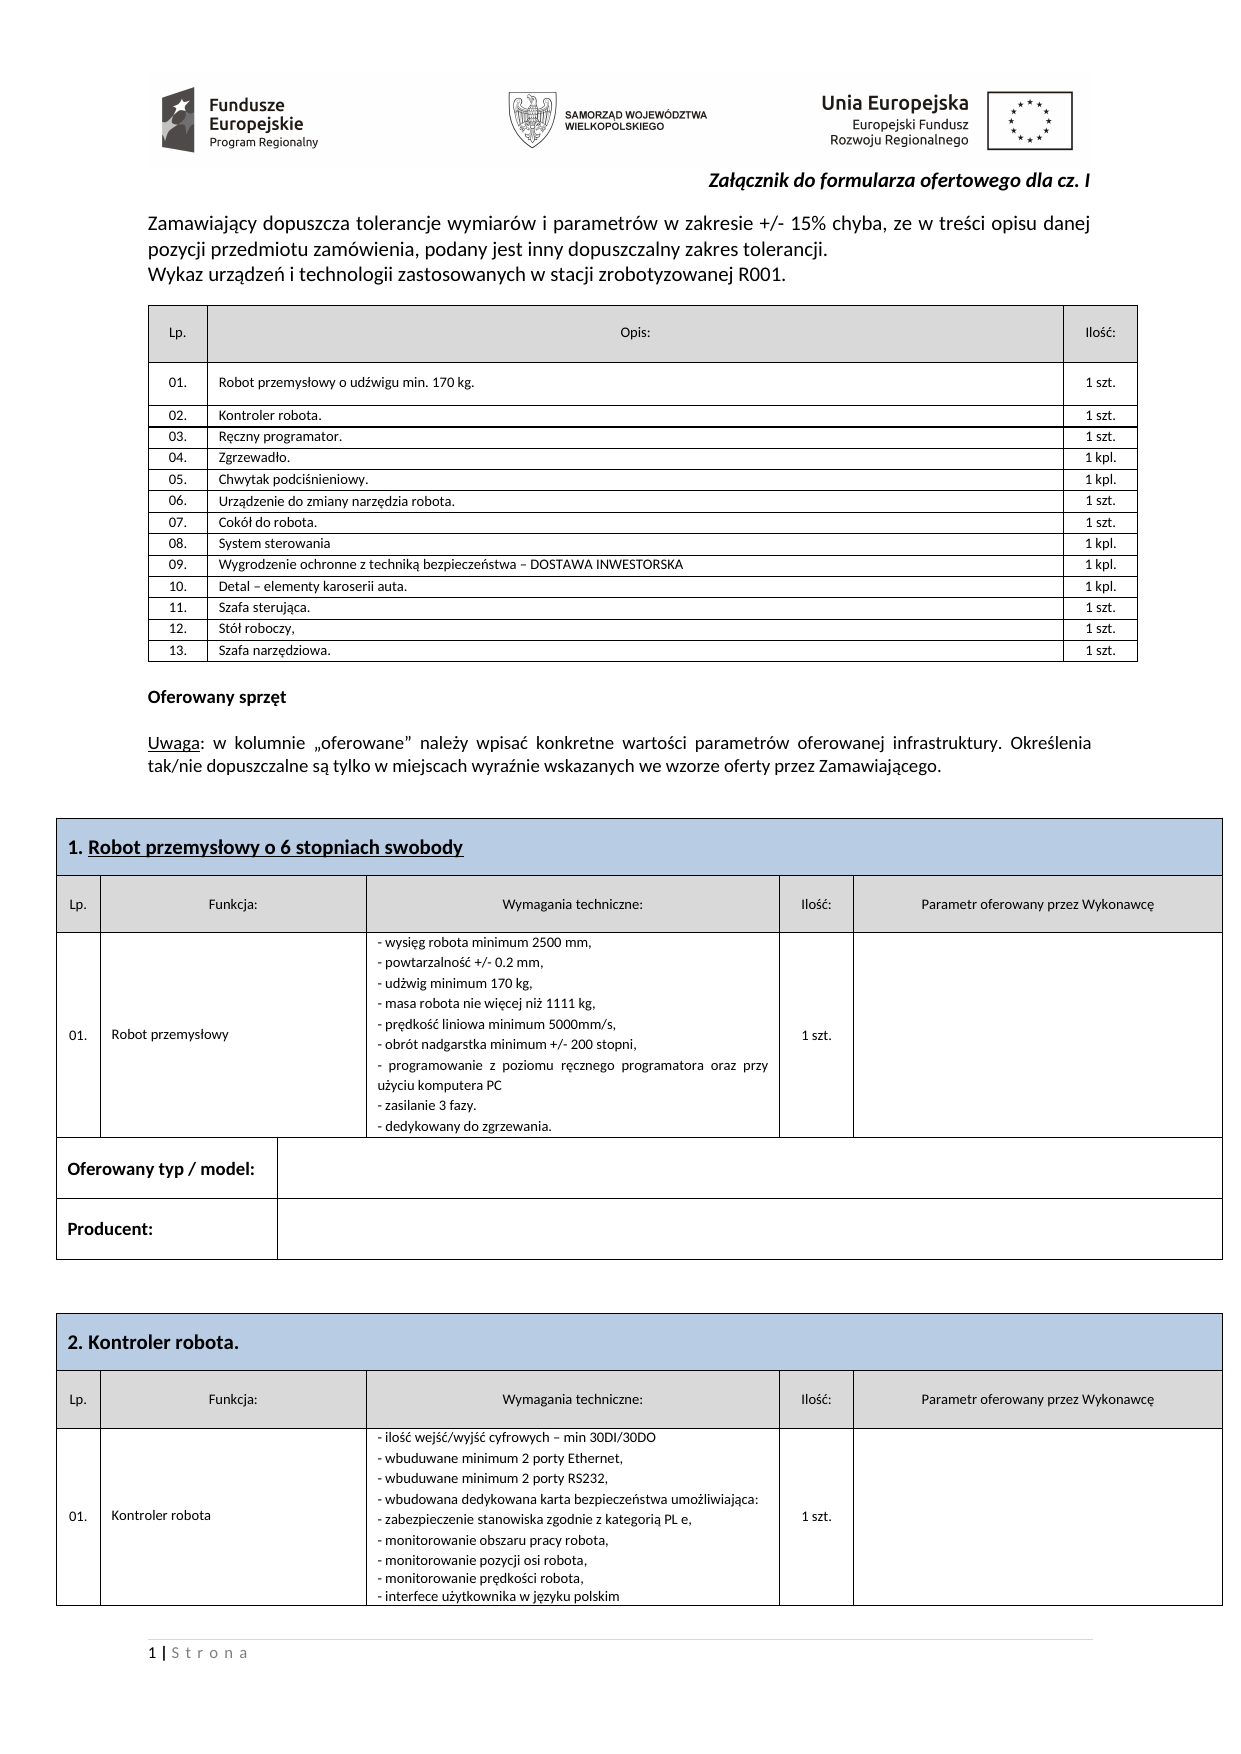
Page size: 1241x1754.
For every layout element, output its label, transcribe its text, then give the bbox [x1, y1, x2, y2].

text Zamawiający dopuszcza tolerancje wymiarów i parametrów w zakresie +/- 15% chyba, ze w treści opisu danej pozycji przedmiotu zamówienia, podany jest inny dopuszczalny zakres tolerancji. [148, 210, 1093, 261]
table_cell 1 kpl. [1064, 577, 1137, 597]
table_cell Urządzenie do zmiany narzędzia robota. [208, 491, 1063, 512]
table_cell Cokół do robota. [208, 513, 1063, 533]
table_cell 1 szt. [780, 933, 853, 1137]
table_cell Robot przemysłowy o udźwigu min. 170 kg. [208, 363, 1063, 405]
table_cell 03. [149, 428, 207, 448]
table_cell Funkcja: [101, 1371, 366, 1428]
table_cell Funkcja: [101, 876, 366, 932]
table_cell Ilość: [780, 876, 853, 932]
subtitle Oferowany sprzęt [148, 685, 1093, 708]
table_cell 13. [149, 641, 207, 661]
table_cell - wysięg robota minimum 2500 mm, - powtarzalność +/- 0.2 mm, - udżwig minimum 170 kg, - masa robota nie więcej niż 1111 kg, - prędkość liniowa minimum 5000mm/s, - obrót nadgarstka minimum +/- 200 stopni, - programowanie z poziomu ręcznego programatora oraz przy użyciu komputera PC - zasilanie 3 fazy. - dedykowany do zgrzewania. [367, 933, 779, 1137]
table_cell - ilość wejść/wyjść cyfrowych – min 30DI/30DO - wbuduwane minimum 2 porty Ethernet, - wbuduwane minimum 2 porty RS232, - wbudowana dedykowana karta bezpieczeństwa umożliwiająca: - zabezpieczenie stanowiska zgodnie z kategorią PL e, - monitorowanie obszaru pracy robota, - monitorowanie pozycji osi robota, - monitorowanie prędkości robota, - interfece użytkownika w języku polskim [367, 1429, 779, 1604]
table_cell Szafa sterująca. [208, 598, 1063, 618]
text Uwaga: w kolumnie „oferowane” należy wpisać konkretne wartości parametrów oferowanej infrastruktury. Określenia tak/nie dopuszczalne są tylko w miejscach wyraźnie wskazanych we wzorze oferty przez Zamawiającego. [148, 731, 1093, 777]
table_cell Oferowany typ / model: [57, 1138, 277, 1198]
table_cell 1 kpl. [1064, 556, 1137, 576]
table_header 2. Kontroler robota. [57, 1314, 1222, 1370]
table_header Lp. [149, 306, 207, 362]
table_cell Wygrodzenie ochronne z techniką bezpieczeństwa – DOSTAWA INWESTORSKA [208, 556, 1063, 576]
table_cell Chwytak podciśnieniowy. [208, 470, 1063, 490]
table_cell Detal – elementy karoserii auta. [208, 577, 1063, 597]
table_cell Lp. [57, 1371, 100, 1428]
picture [147, 73, 1091, 168]
table_cell 01. [57, 933, 100, 1137]
table_cell 1 kpl. [1064, 534, 1137, 554]
table_cell Ręczny programator. [208, 428, 1063, 448]
table_cell 09. [149, 556, 207, 576]
table_cell 10. [149, 577, 207, 597]
table_header Ilość: [1064, 306, 1137, 362]
table_cell Producent: [57, 1199, 277, 1258]
table_cell Zgrzewadło. [208, 449, 1063, 469]
table_cell 1 szt. [780, 1429, 853, 1604]
table_cell [278, 1199, 1222, 1258]
table_cell 12. [149, 620, 207, 640]
table_cell Parametr oferowany przez Wykonawcę [854, 1371, 1222, 1428]
table_cell Stół roboczy, [208, 620, 1063, 640]
table_cell Wymagania techniczne: [367, 876, 779, 932]
table_cell 08. [149, 534, 207, 554]
table_cell System sterowania [208, 534, 1063, 554]
table_cell 06. [149, 491, 207, 512]
table_cell 01. [57, 1429, 100, 1604]
table_cell 1 kpl. [1064, 449, 1137, 469]
table_cell 04. [149, 449, 207, 469]
table_cell Ilość: [780, 1371, 853, 1428]
table_cell 1 szt. [1064, 491, 1137, 512]
table_cell Wymagania techniczne: [367, 1371, 779, 1428]
table_cell Robot przemysłowy [101, 933, 366, 1137]
table_cell 07. [149, 513, 207, 533]
table_header 1. Robot przemysłowy o 6 stopniach swobody [57, 819, 1222, 875]
table_cell Kontroler robota [101, 1429, 366, 1604]
table_cell 1 szt. [1064, 363, 1137, 405]
table_cell 1 szt. [1064, 620, 1137, 640]
table_cell 1 kpl. [1064, 470, 1137, 490]
table_cell 02. [149, 406, 207, 426]
table_cell 1 szt. [1064, 428, 1137, 448]
table_cell 01. [149, 363, 207, 405]
table_cell 1 szt. [1064, 513, 1137, 533]
table_cell 11. [149, 598, 207, 618]
table_cell [854, 933, 1222, 1137]
table_cell Parametr oferowany przez Wykonawcę [854, 876, 1222, 932]
table_cell 1 szt. [1064, 641, 1137, 661]
table_cell Kontroler robota. [208, 406, 1063, 426]
table_cell [278, 1138, 1222, 1198]
table_cell Lp. [57, 876, 100, 932]
text Wykaz urządzeń i technologii zastosowanych w stacji zrobotyzowanej R001. [148, 261, 1093, 287]
table_cell Szafa narzędziowa. [208, 641, 1063, 661]
table_cell 1 szt. [1064, 406, 1137, 426]
table_header Opis: [208, 306, 1063, 362]
table_cell 05. [149, 470, 207, 490]
table_cell [854, 1429, 1222, 1604]
table_cell 1 szt. [1064, 598, 1137, 618]
